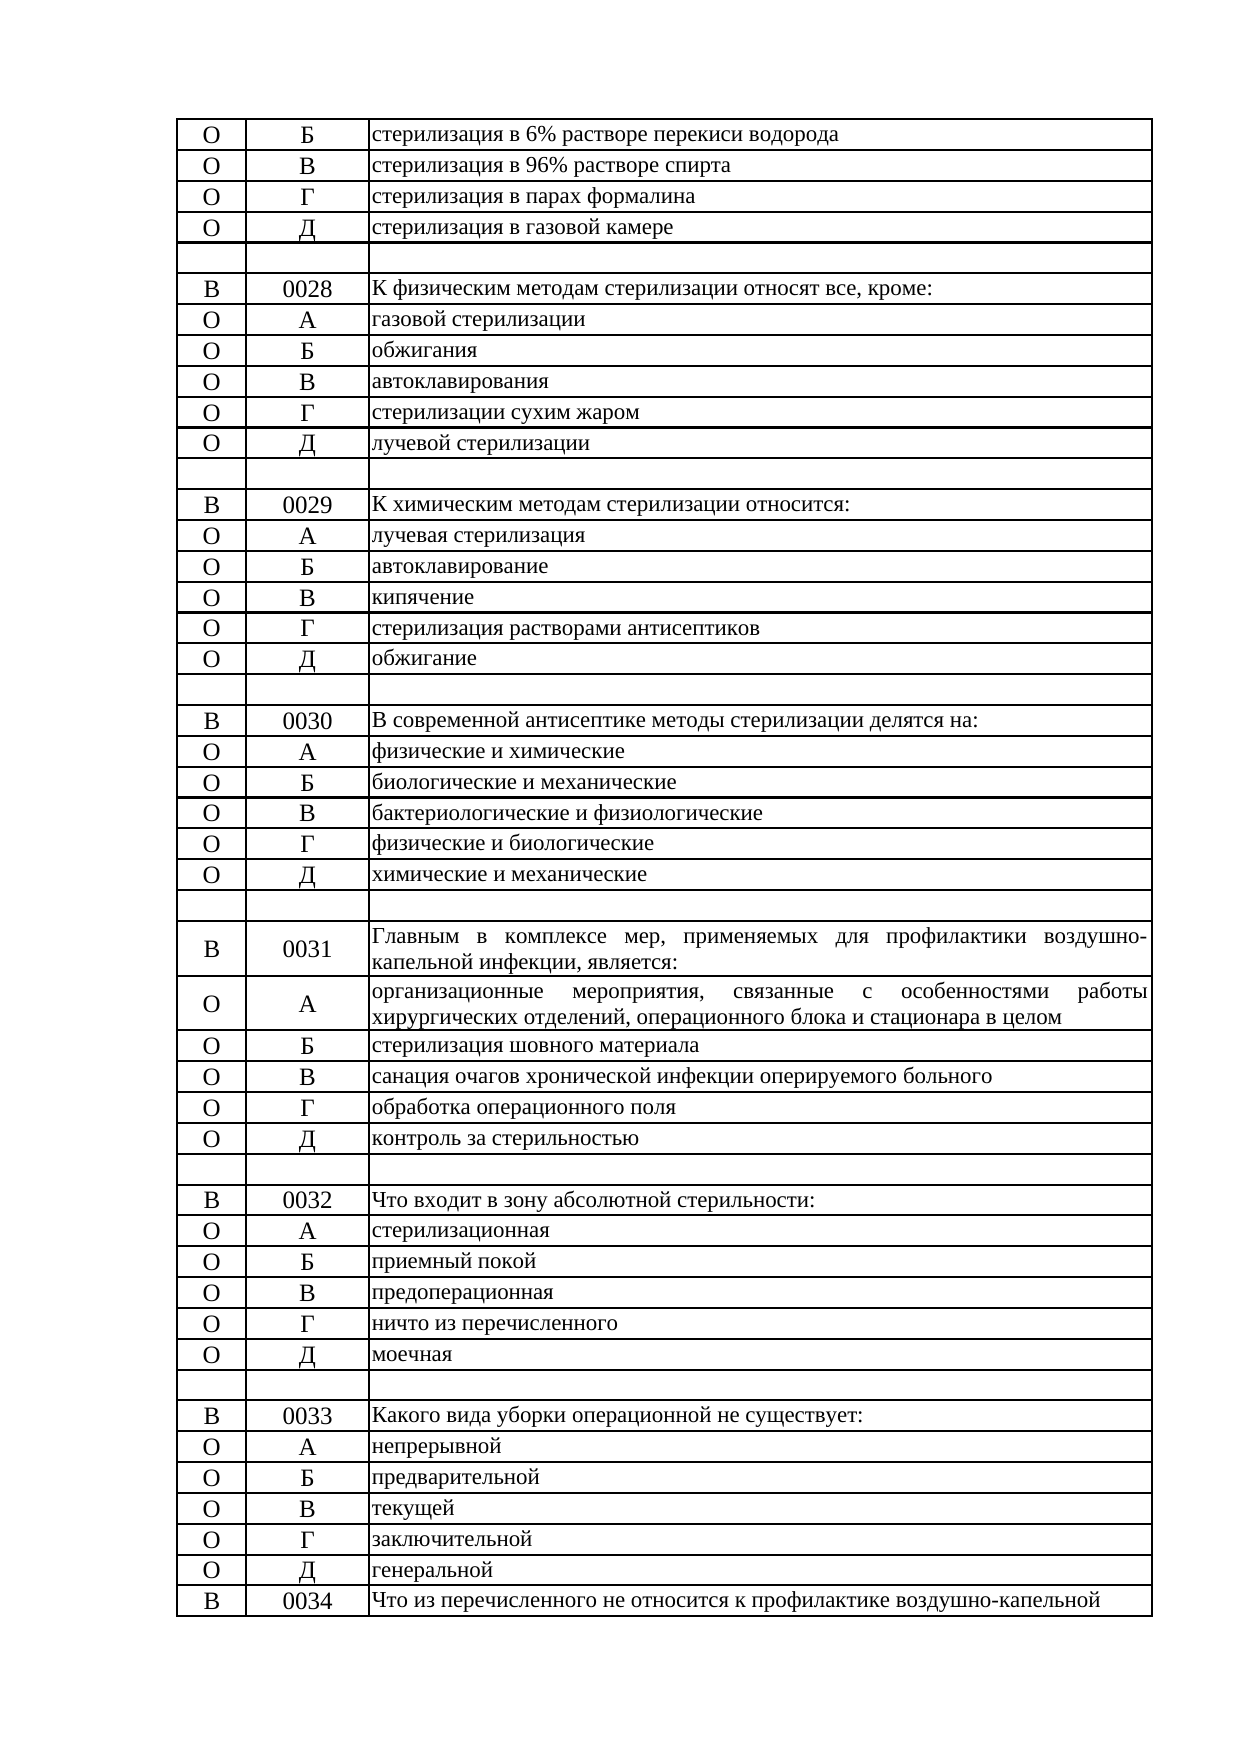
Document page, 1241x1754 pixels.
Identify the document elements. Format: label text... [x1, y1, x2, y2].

table_cell [247, 891, 368, 920]
table_cell А [247, 1216, 368, 1245]
table_cell О [178, 1340, 245, 1368]
table_cell О [178, 1247, 245, 1276]
table_cell О [178, 977, 245, 1029]
table_cell В [178, 1186, 245, 1214]
table_cell Б [247, 336, 368, 365]
table_cell В [247, 1494, 368, 1523]
table_cell стерилизация в 6% растворе перекиси водорода [370, 120, 1151, 149]
table_cell О [178, 1124, 245, 1153]
table_cell контроль за стерильностью [370, 1124, 1151, 1153]
table_cell О [178, 1216, 245, 1245]
table_cell Б [247, 552, 368, 581]
table_cell О [178, 552, 245, 581]
table_cell [178, 1155, 245, 1183]
table_cell Д [247, 213, 368, 241]
table_cell [247, 244, 368, 272]
table_cell [370, 1371, 1151, 1399]
table_cell А [247, 1432, 368, 1461]
table_cell В [178, 922, 245, 974]
table_cell заключительной [370, 1525, 1151, 1553]
table_cell К химическим методам стерилизации относится: [370, 490, 1151, 519]
table_cell генеральной [370, 1556, 1151, 1584]
table_cell О [178, 305, 245, 334]
table_cell [370, 891, 1151, 920]
table_cell Г [247, 1093, 368, 1122]
table_cell [247, 675, 368, 704]
table_cell В [247, 583, 368, 611]
table_cell Б [247, 768, 368, 796]
table_cell Д [247, 644, 368, 673]
table_cell Д [247, 1340, 368, 1368]
table_cell обжигание [370, 644, 1151, 673]
table_cell В [178, 1401, 245, 1430]
table_cell стерилизации сухим жаром [370, 398, 1151, 426]
table_cell Б [247, 1031, 368, 1060]
table_cell предоперационная [370, 1278, 1151, 1307]
table_cell О [178, 1031, 245, 1060]
table_cell [370, 1155, 1151, 1183]
table_cell О [178, 1093, 245, 1122]
table_cell Б [247, 120, 368, 149]
table_cell 0029 [247, 490, 368, 519]
table_cell приемный покой [370, 1247, 1151, 1276]
table_cell Г [247, 1525, 368, 1553]
table_cell О [178, 829, 245, 858]
table_cell В [178, 706, 245, 735]
table_cell физические и биологические [370, 829, 1151, 858]
table_cell предварительной [370, 1463, 1151, 1492]
table_cell [247, 1371, 368, 1399]
table_cell О [178, 120, 245, 149]
table_cell Д [247, 429, 368, 457]
table_cell А [247, 305, 368, 334]
table_cell химические и механические [370, 860, 1151, 889]
table_cell Главным в комплексе мер, применяемых для профилактики воздушно-капельной инфекции, является: [370, 922, 1151, 974]
table_cell [178, 459, 245, 488]
table_cell физические и химические [370, 737, 1151, 766]
table_cell О [178, 1309, 245, 1338]
table_cell [247, 459, 368, 488]
table_cell стерилизационная [370, 1216, 1151, 1245]
table_cell А [247, 737, 368, 766]
table_cell кипячение [370, 583, 1151, 611]
table_cell Д [247, 1124, 368, 1153]
table_cell [178, 891, 245, 920]
table_cell К физическим методам стерилизации относят все, кроме: [370, 274, 1151, 303]
table_cell О [178, 398, 245, 426]
table_cell О [178, 1463, 245, 1492]
table_cell В [178, 1586, 245, 1615]
table_cell О [178, 768, 245, 796]
table_cell ничто из перечисленного [370, 1309, 1151, 1338]
table_cell В [247, 1278, 368, 1307]
table_cell О [178, 860, 245, 889]
table_cell 0034 [247, 1586, 368, 1615]
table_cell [370, 1586, 1151, 1615]
table_cell О [178, 583, 245, 611]
table_cell стерилизация растворами антисептиков [370, 614, 1151, 642]
table_cell О [178, 1062, 245, 1091]
table_cell стерилизация в 96% растворе спирта [370, 151, 1151, 180]
table_cell Б [247, 1463, 368, 1492]
table_cell Б [247, 1247, 368, 1276]
table_cell А [247, 977, 368, 1029]
table_cell автоклавирования [370, 367, 1151, 396]
table_cell непрерывной [370, 1432, 1151, 1461]
table_cell О [178, 1494, 245, 1523]
table_cell обжигания [370, 336, 1151, 365]
table_cell О [178, 1278, 245, 1307]
table_cell [370, 459, 1151, 488]
table_cell О [178, 737, 245, 766]
table_cell О [178, 182, 245, 211]
table_cell О [178, 1432, 245, 1461]
table_cell [247, 1155, 368, 1183]
table_cell О [178, 799, 245, 827]
table_cell Что входит в зону абсолютной стерильности: [370, 1186, 1151, 1214]
table_cell Г [247, 829, 368, 858]
table_cell В [247, 151, 368, 180]
table_cell В современной антисептике методы стерилизации делятся на: [370, 706, 1151, 735]
table_cell О [178, 614, 245, 642]
table_cell лучевой стерилизации [370, 429, 1151, 457]
table_cell организационные мероприятия, связанные с особенностями работы хирургических отделений, операционного блока и стационара в целом [370, 977, 1151, 1029]
table_cell 0033 [247, 1401, 368, 1430]
table_cell О [178, 367, 245, 396]
table_cell [370, 244, 1151, 272]
table_cell лучевая стерилизация [370, 521, 1151, 550]
table_cell В [247, 799, 368, 827]
table_cell 0028 [247, 274, 368, 303]
table_cell О [178, 429, 245, 457]
table_cell О [178, 213, 245, 241]
table_cell стерилизация шовного материала [370, 1031, 1151, 1060]
table_cell Г [247, 398, 368, 426]
table_cell моечная [370, 1340, 1151, 1368]
table_cell обработка операционного поля [370, 1093, 1151, 1122]
table_cell санация очагов хронической инфекции оперируемого больного [370, 1062, 1151, 1091]
table_cell Какого вида уборки операционной не существует: [370, 1401, 1151, 1430]
table_cell В [178, 490, 245, 519]
table_cell О [178, 151, 245, 180]
table_cell Г [247, 614, 368, 642]
table_cell 0032 [247, 1186, 368, 1214]
table_cell стерилизация в парах формалина [370, 182, 1151, 211]
table_cell [178, 675, 245, 704]
table_cell бактериологические и физиологические [370, 799, 1151, 827]
table_cell Г [247, 182, 368, 211]
table_cell Д [247, 1556, 368, 1584]
table_cell [178, 1371, 245, 1399]
table_cell О [178, 1525, 245, 1553]
table_cell автоклавирование [370, 552, 1151, 581]
table_cell 0031 [247, 922, 368, 974]
table_cell биологические и механические [370, 768, 1151, 796]
table_cell стерилизация в газовой камере [370, 213, 1151, 241]
table_cell О [178, 644, 245, 673]
table_cell А [247, 521, 368, 550]
table_cell Г [247, 1309, 368, 1338]
table_cell В [247, 1062, 368, 1091]
table_cell Д [247, 860, 368, 889]
table_cell 0030 [247, 706, 368, 735]
table_cell [178, 244, 245, 272]
table_cell [370, 675, 1151, 704]
table_cell газовой стерилизации [370, 305, 1151, 334]
table_cell В [247, 367, 368, 396]
table_cell О [178, 1556, 245, 1584]
table_cell В [178, 274, 245, 303]
table_cell О [178, 336, 245, 365]
table_cell О [178, 521, 245, 550]
table_cell текущей [370, 1494, 1151, 1523]
